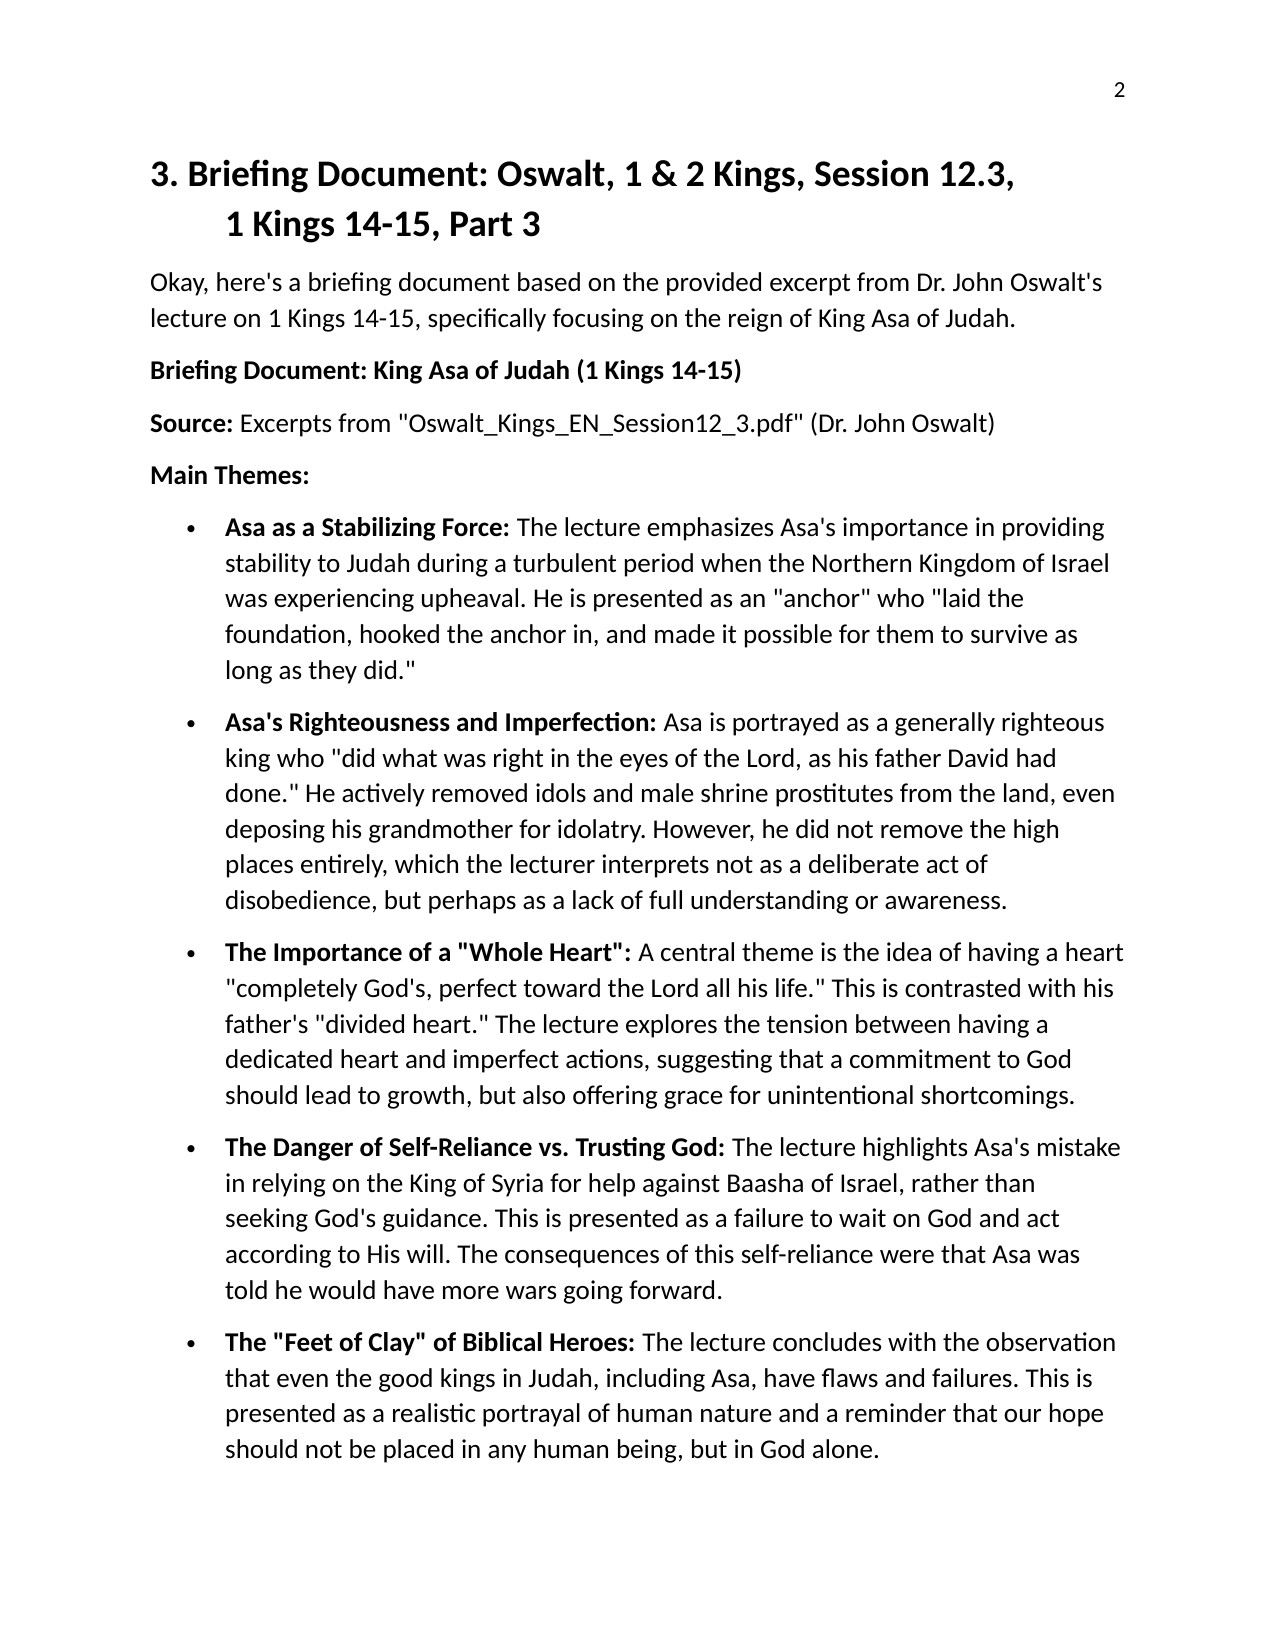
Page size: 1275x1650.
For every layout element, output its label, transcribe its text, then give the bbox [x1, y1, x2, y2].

text Okay, here's a briefing document based on the provided excerpt from Dr. John Oswalt's lecture on 1 Kings 14-15, specifically focusing on the reign of King Asa of Judah. [150, 266, 1125, 334]
text 3. Briefing Document: Oswalt, 1 & 2 Kings, Session 12.3, 1 Kings 14-15, Part 3Top of Form [150, 150, 1125, 245]
list Asa's Righteousness and Imperfection: Asa is portrayed as a generally righteous king who "did what was right in the eyes of the Lord, as his father David had done." He actively removed idols and male shrine prostitutes from the land, even deposing his grandmother for idolatry. However, he did not remove the high places entirely, which the lecturer interprets not as a deliberate act of disobedience, but perhaps as a lack of full understanding or awareness. [187, 705, 1125, 916]
text Source: Excerpts from "Oswalt_Kings_EN_Session12_3.pdf" (Dr. John Oswalt) [150, 406, 1125, 439]
list Asa as a Stabilizing Force: The lecture emphasizes Asa's importance in providing stability to Judah during a turbulent period when the Northern Kingdom of Israel was experiencing upheaval. He is presented as an "anchor" who "laid the foundation, hooked the anchor in, and made it possible for them to survive as long as they did." [187, 510, 1125, 686]
text Briefing Document: King Asa of Judah (1 Kings 14-15) [150, 353, 1125, 387]
list The "Feet of Clay" of Biblical Heroes: The lecture concludes with the observation that even the good kings in Judah, including Asa, have flaws and failures. This is presented as a realistic portrayal of human nature and a reminder that our hope should not be placed in any human being, but in God alone. [187, 1325, 1125, 1465]
text Main Themes: [150, 458, 1125, 491]
list The Importance of a "Whole Heart": A central theme is the idea of having a heart "completely God's, perfect toward the Lord all his life." This is contrasted with his father's "divided heart." The lecture explores the tension between having a dedicated heart and imperfect actions, suggesting that a commitment to God should lead to growth, but also offering grace for unintentional shortcomings. [187, 936, 1125, 1111]
list The Danger of Self-Reliance vs. Trusting God: The lecture highlights Asa's mistake in relying on the King of Syria for help against Baasha of Israel, rather than seeking God's guidance. This is presented as a failure to wait on God and act according to His will. The consequences of this self-reliance were that Asa was told he would have more wars going forward. [187, 1130, 1125, 1306]
